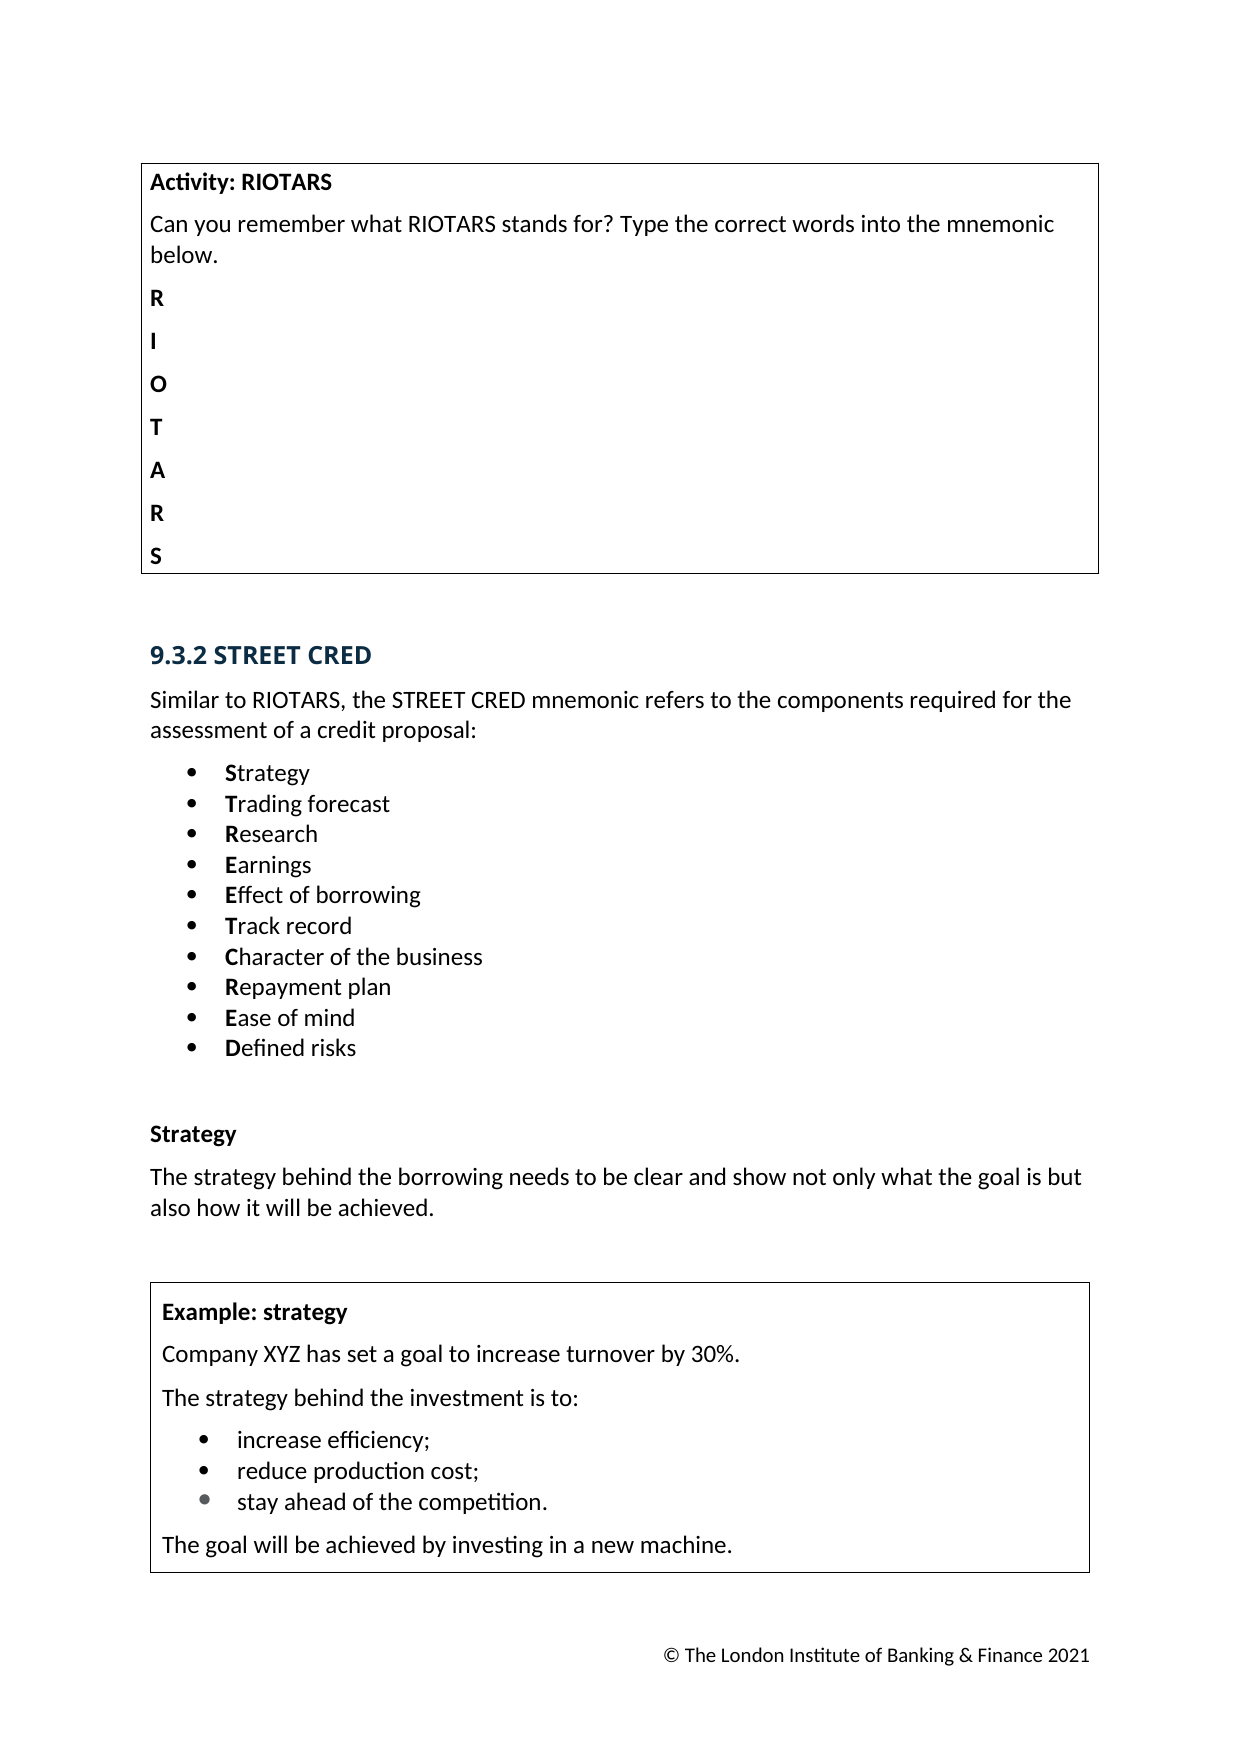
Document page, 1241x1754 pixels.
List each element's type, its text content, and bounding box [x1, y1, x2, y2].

text Similar to RIOTARS, the STREET CRED mnemonic refers to the components required for the assessment of a credit proposal: [150, 684, 1090, 745]
list Track record [187, 910, 1090, 941]
list Repayment plan [187, 971, 1090, 1002]
text T [142, 408, 1098, 442]
text R [142, 494, 1098, 528]
text I [142, 322, 1098, 356]
text S [142, 537, 1098, 573]
text A [142, 451, 1098, 485]
text R [142, 279, 1098, 313]
table_header Example: strategy Company XYZ has set a goal to increase turnover by 30%. The strategy behind the investment is to: increase efficiency; reduce production cost; stay ahead of the competition. The goal will be achieved by investing in a new machine. [151, 1283, 1089, 1572]
text O [142, 365, 1098, 399]
list Research [187, 818, 1090, 849]
list Character of the business [187, 941, 1090, 971]
list Trading forecast [187, 788, 1090, 818]
text Can you remember what RIOTARS stands for? Type the correct words into the mnemonic below. [142, 206, 1098, 270]
text Activity: RIOTARS [142, 164, 1098, 196]
list Effect of borrowing [187, 879, 1090, 910]
list Earnings [187, 849, 1090, 879]
list Defined risks [187, 1032, 1090, 1063]
list Ease of mind [187, 1002, 1090, 1032]
subtitle 9.3.2 STREET CRED [150, 637, 1090, 671]
list Strategy [187, 757, 1090, 788]
text The strategy behind the borrowing needs to be clear and show not only what the goal is but also how it will be achieved. [435, 1161, 1090, 1222]
text Strategy [150, 1118, 1090, 1149]
